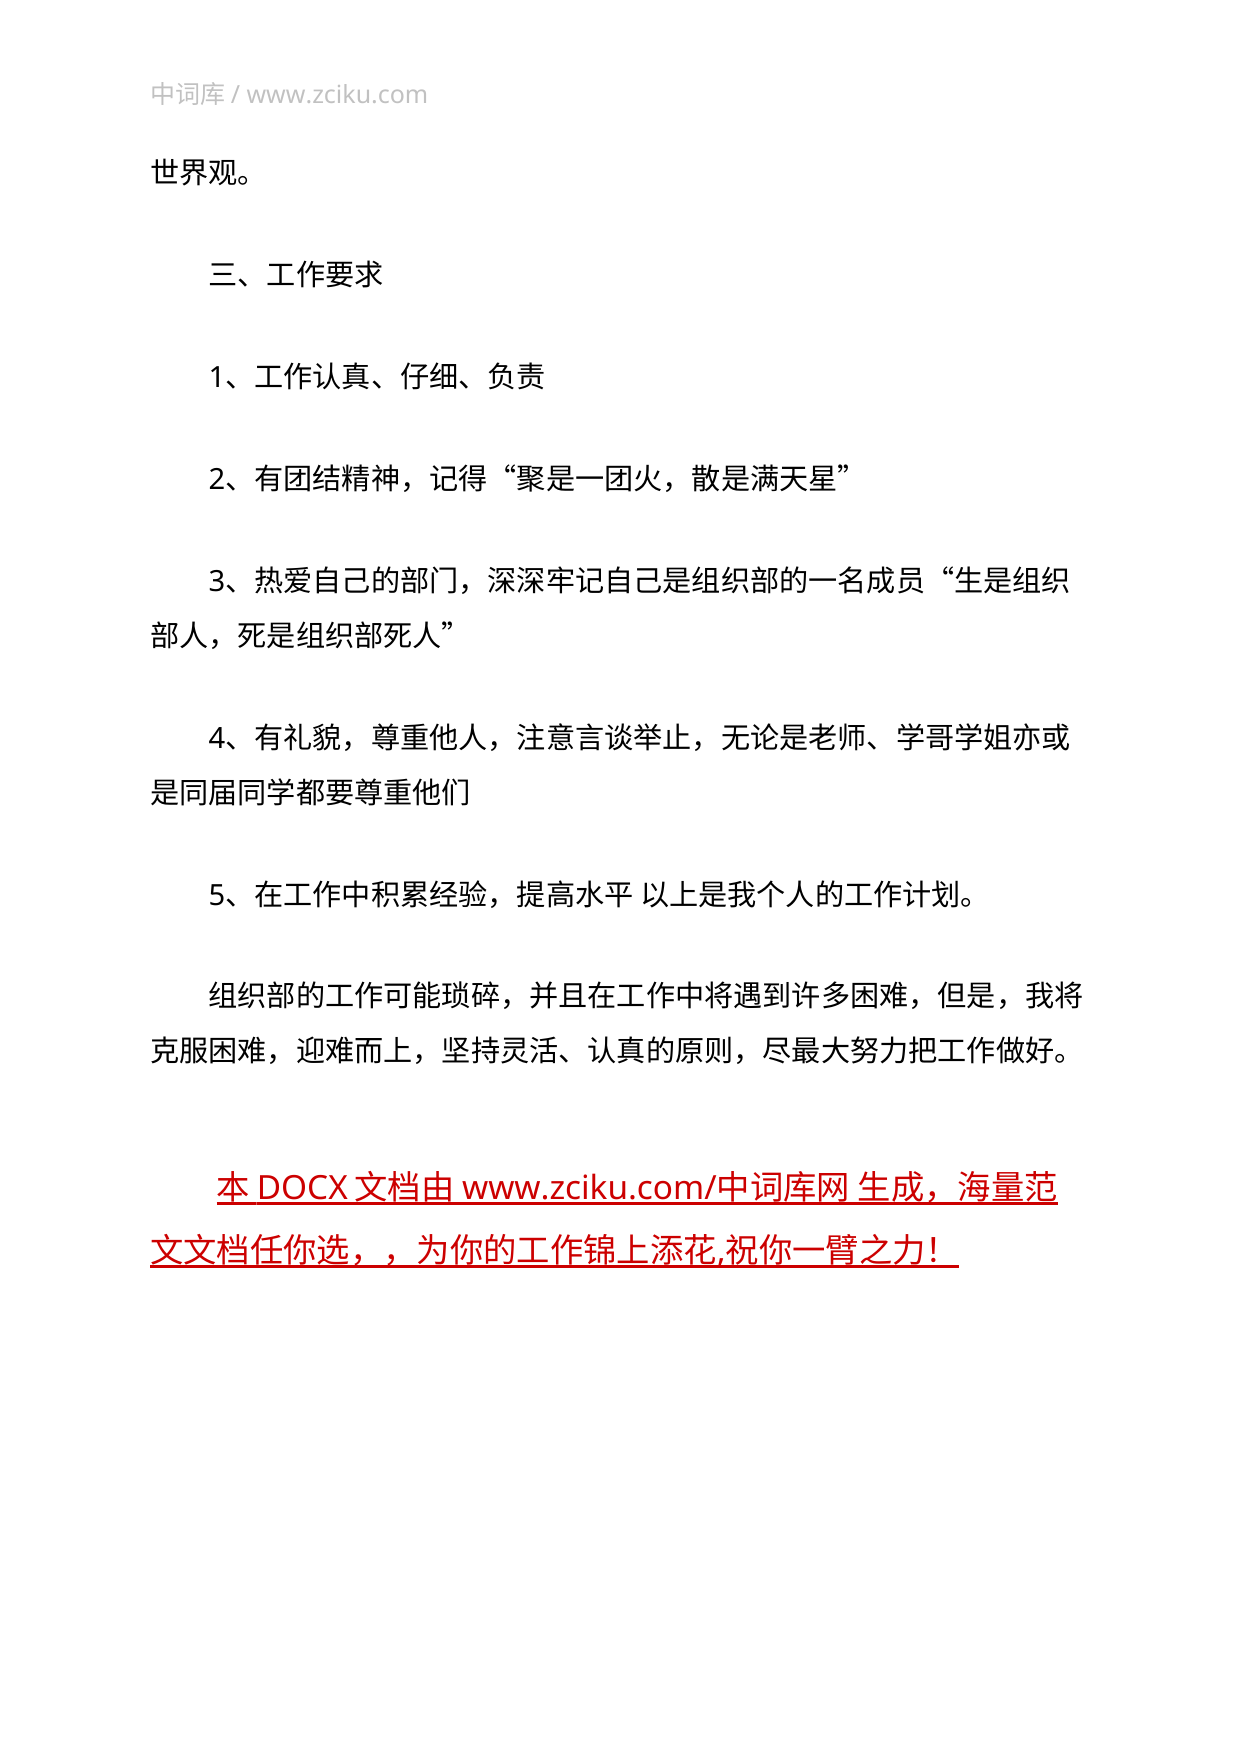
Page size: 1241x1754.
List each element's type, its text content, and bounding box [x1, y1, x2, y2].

text 三、工作要求 [150, 252, 1090, 294]
text 2、有团结精神，记得“聚是一团火，散是满天星” [150, 456, 1090, 498]
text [150, 150, 1090, 192]
text 5、在工作中积累经验，提高水平 以上是我个人的工作计划。 [150, 871, 1090, 913]
text 1、工作认真、仔细、负责 [150, 353, 1090, 396]
text 本DOCX文档由 www.zciku.com/中词库网 生成，海量范文文档任你选，，为你的工作锦上添花,祝你一臂之力！ [150, 1161, 1090, 1272]
text 3、热爱自己的部门，深深牢记自己是组织部的一名成员“生是组织部人，死是组织部死人” [150, 557, 1090, 655]
text 4、有礼貌，尊重他人，注意言谈举止，无论是老师、学哥学姐亦或是同届同学都要尊重他们 [150, 714, 1090, 812]
text 组织部的工作可能琐碎，并且在工作中将遇到许多困难，但是，我将克服困难，迎难而上，坚持灵活、认真的原则，尽最大努力把工作做好。 [150, 973, 1090, 1070]
